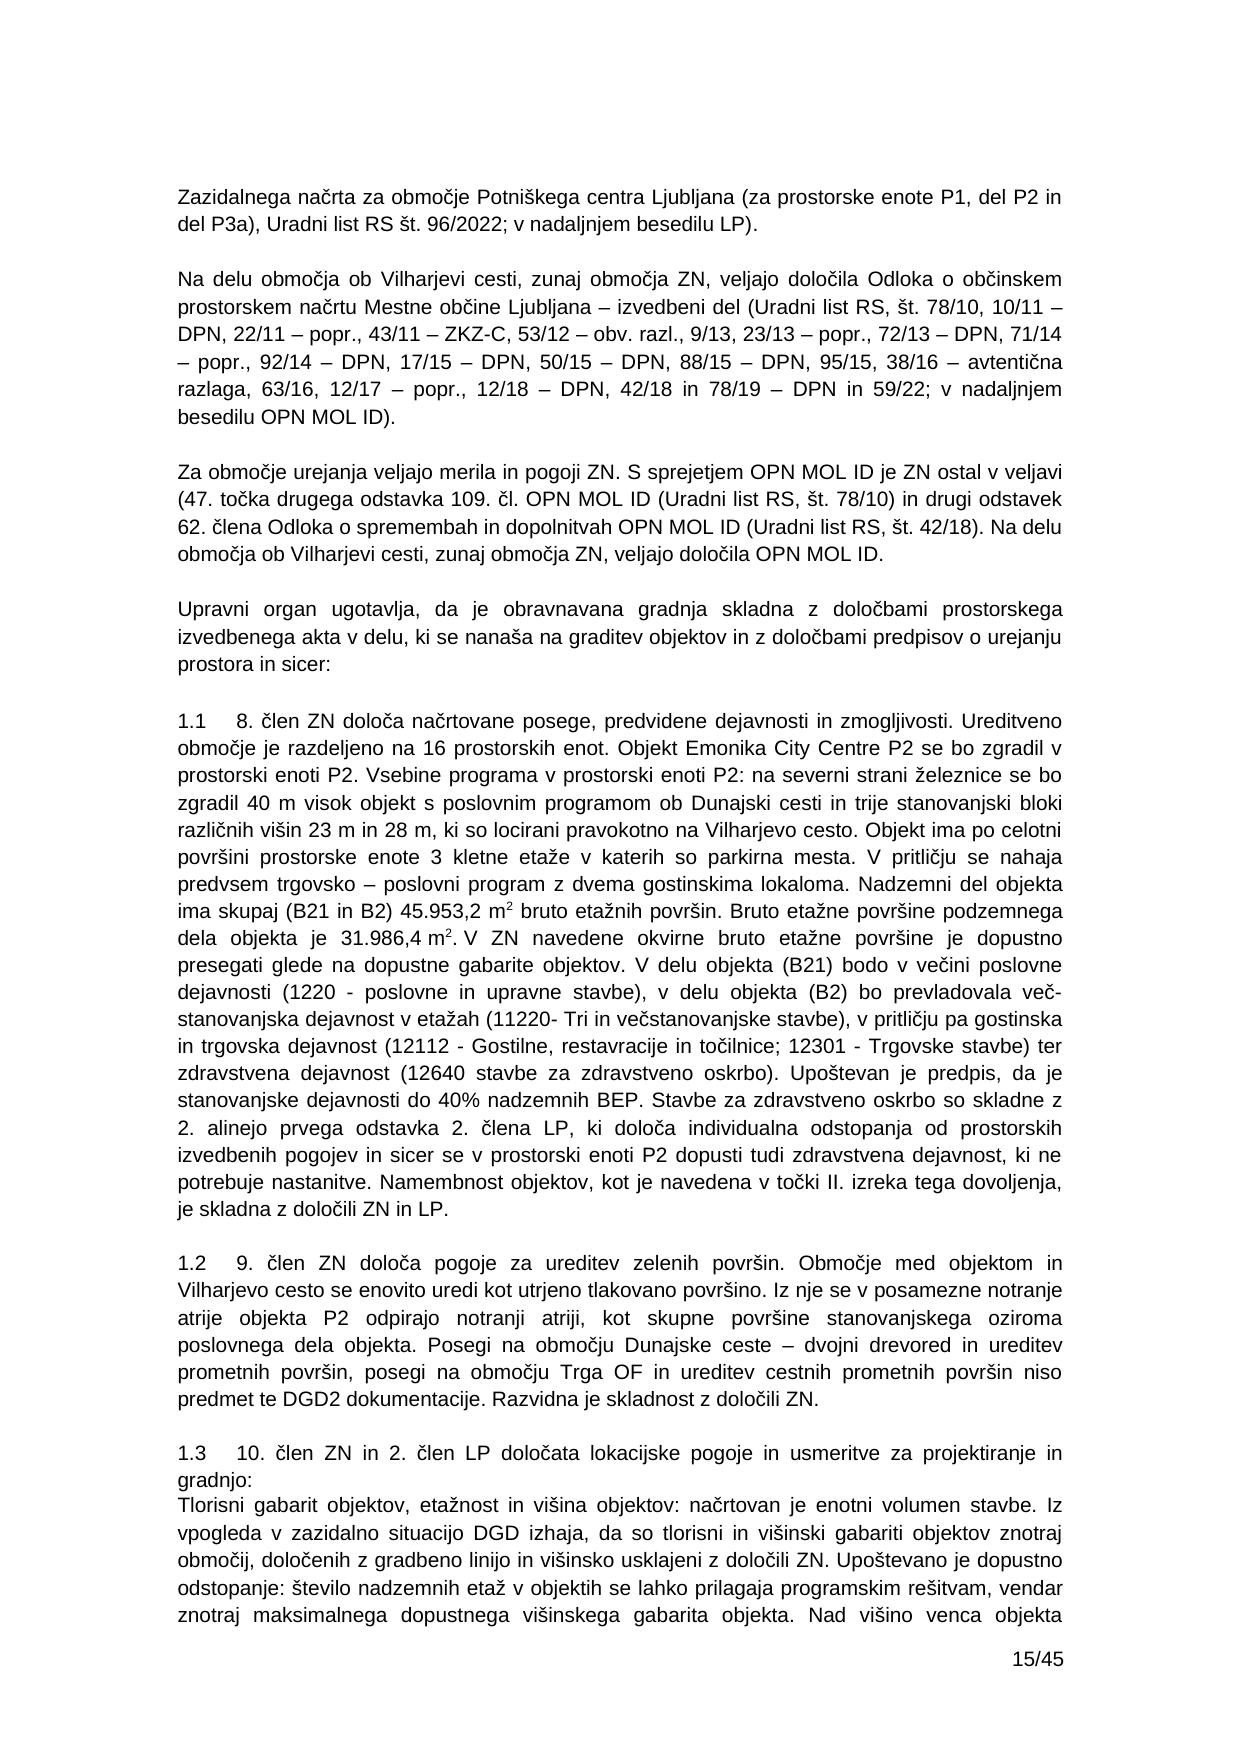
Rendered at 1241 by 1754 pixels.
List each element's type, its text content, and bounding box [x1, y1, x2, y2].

text 8. člen ZN določa načrtovane posege, predvidene dejavnosti in zmogljivosti. Ureditveno območje je razdeljeno na 16 prostorskih enot. Objekt Emonika City Centre P2 se bo zgradil v prostorski enoti P2. Vsebine programa v prostorski enoti P2: na severni strani železnice se bo zgradil 40 m visok objekt s poslovnim programom ob Dunajski cesti in trije stanovanjski bloki različnih višin 23 m in 28 m, ki so locirani pravokotno na Vilharjevo cesto. Objekt ima po celotni površini prostorske enote 3 kletne etaže v katerih so parkirna mesta. V pritličju se nahaja predvsem trgovsko – poslovni program z dvema gostinskima lokaloma. Nadzemni del objekta ima skupaj (B21 in B2) 45.953,2 m2 bruto etažnih površin. Bruto etažne površine podzemnega dela objekta je 31.986,4 m2. V ZN navedene okvirne bruto etažne površine je dopustno presegati glede na dopustne gabarite objektov. V delu objekta (B21) bodo v večini poslovne dejavnosti (1220 - poslovne in upravne stavbe), v delu objekta (B2) bo prevladovala več-stanovanjska dejavnost v etažah (11220- Tri in večstanovanjske stavbe), v pritličju pa gostinska in trgovska dejavnost (12112 - Gostilne, restavracije in točilnice; 12301 - Trgovske stavbe) ter zdravstvena dejavnost (12640 stavbe za zdravstveno oskrbo). Upoštevan je predpis, da je stanovanjske dejavnosti do 40% nadzemnih BEP. Stavbe za zdravstveno oskrbo so skladne z 2. alinejo prvega odstavka 2. člena LP, ki določa individualna odstopanja od prostorskih izvedbenih pogojev in sicer se v prostorski enoti P2 dopusti tudi zdravstvena dejavnost, ki ne potrebuje nastanitve. Namembnost objektov, kot je navedena v točki II. izreka tega dovoljenja, je skladna z določili ZN in LP. [177, 707, 1064, 1222]
list Na delu območja ob Vilharjevi cesti, zunaj območja ZN, veljajo določila Odloka o občinskem prostorskem načrtu Mestne občine Ljubljana – izvedbeni del (Uradni list RS, št. 78/10, 10/11 – DPN, 22/11 – popr., 43/11 – ZKZ-C, 53/12 – obv. razl., 9/13, 23/13 – popr., 72/13 – DPN, 71/14 – popr., 92/14 – DPN, 17/15 – DPN, 50/15 – DPN, 88/15 – DPN, 95/15, 38/16 – avtentična razlaga, 63/16, 12/17 – popr., 12/18 – DPN, 42/18 in 78/19 – DPN in 59/22; v nadaljnjem besedilu OPN MOL ID). [177, 267, 1064, 428]
list Upravni organ ugotavlja, da je obravnavana gradnja skladna z določbami prostorskega izvedbenega akta v delu, ki se nanaša na graditev objektov in z določbami predpisov o urejanju prostora in sicer: [177, 597, 1064, 676]
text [177, 1493, 1064, 1627]
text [177, 184, 1064, 236]
text 10. člen ZN in 2. člen LP določata lokacijske pogoje in usmeritve za projektiranje in gradnjo: [177, 1439, 1064, 1493]
list Za območje urejanja veljajo merila in pogoji ZN. S sprejetjem OPN MOL ID je ZN ostal v veljavi (47. točka drugega odstavka 109. čl. OPN MOL ID (Uradni list RS, št. 78/10) in drugi odstavek 62. člena Odloka o spremembah in dopolnitvah OPN MOL ID (Uradni list RS, št. 42/18). Na delu območja ob Vilharjevi cesti, zunaj območja ZN, veljajo določila OPN MOL ID. [177, 459, 1064, 566]
text 9. člen ZN določa pogoje za ureditev zelenih površin. Območje med objektom in Vilharjevo cesto se enovito uredi kot utrjeno tlakovano površino. Iz nje se v posamezne notranje atrije objekta P2 odpirajo notranji atriji, kot skupne površine stanovanjskega oziroma poslovnega dela objekta. Posegi na območju Dunajske ceste – dvojni drevored in ureditev prometnih površin, posegi na območju Trga OF in ureditev cestnih prometnih površin niso predmet te DGD2 dokumentacije. Razvidna je skladnost z določili ZN. [177, 1249, 1064, 1412]
